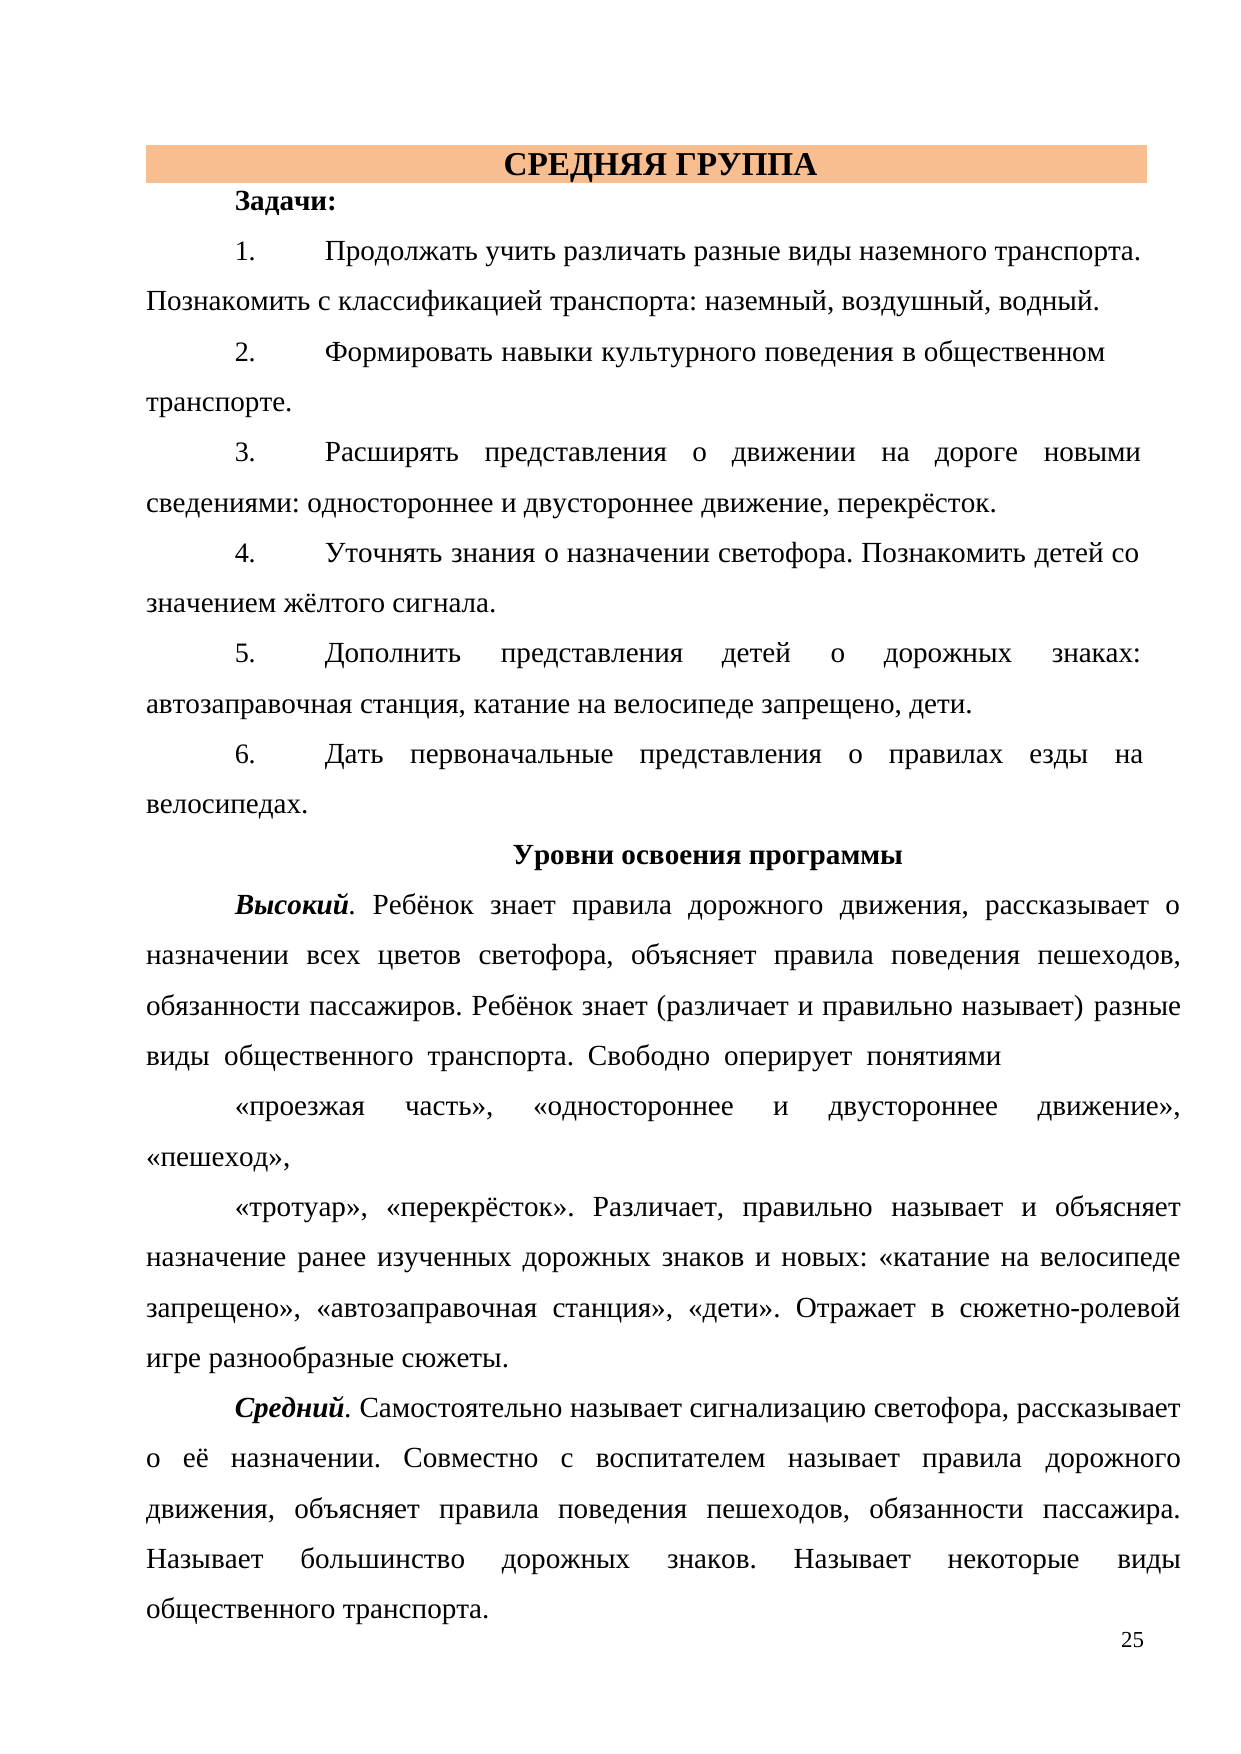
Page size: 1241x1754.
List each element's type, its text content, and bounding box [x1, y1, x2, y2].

subtitle Уровни освоения программы [146, 837, 1181, 870]
list Дать первоначальные представления о правилах езды на велосипедах. [146, 736, 1181, 820]
text Высокий. Ребёнок знает правила дорожного движения, рассказывает о назначении всех цветов светофора, объясняет правила поведения пешеходов, обязанности пассажиров. Ребёнок знает (различает и правильно называет) разные виды общественного транспорта. Свободно оперирует понятиями [146, 887, 1181, 1072]
text Средний. Самостоятельно называет сигнализацию светофора, рассказывает о её назначении. Совместно с воспитателем называет правила дорожного движения, объясняет правила поведения пешеходов, обязанности пассажира. Называет большинство дорожных знаков. Называет некоторые виды общественного транспорта. [146, 1390, 1181, 1625]
subtitle Задачи: [146, 183, 1181, 216]
list Расширять представления о движении на дороге новыми сведениями: одностороннее и двустороннее движение, перекрёсток. [146, 434, 1181, 518]
list Продолжать учить различать разные виды наземного транспорта. Познакомить с классификацией транспорта: наземный, воздушный, водный. [146, 233, 1181, 317]
list Формировать навыки культурного поведения в общественном транспорте. [146, 334, 1181, 418]
list Дополнить представления детей о дорожных знаках: автозаправочная станция, катание на велосипеде запрещено, дети. [146, 636, 1181, 719]
text «тротуар», «перекрёсток». Различает, правильно называет и объясняет назначение ранее изученных дорожных знаков и новых: «катание на велосипеде запрещено», «автозаправочная станция», «дети». Отражает в сюжетно-ролевой игре разнообразные сюжеты. [146, 1189, 1181, 1373]
text «проезжая часть», «одностороннее и двустороннее движение», «пешеход», [146, 1088, 1181, 1172]
list Уточнять знания о назначении светофора. Познакомить детей со значением жёлтого сигнала. [146, 535, 1181, 619]
subtitle СРЕДНЯЯ ГРУППА [146, 144, 1181, 183]
